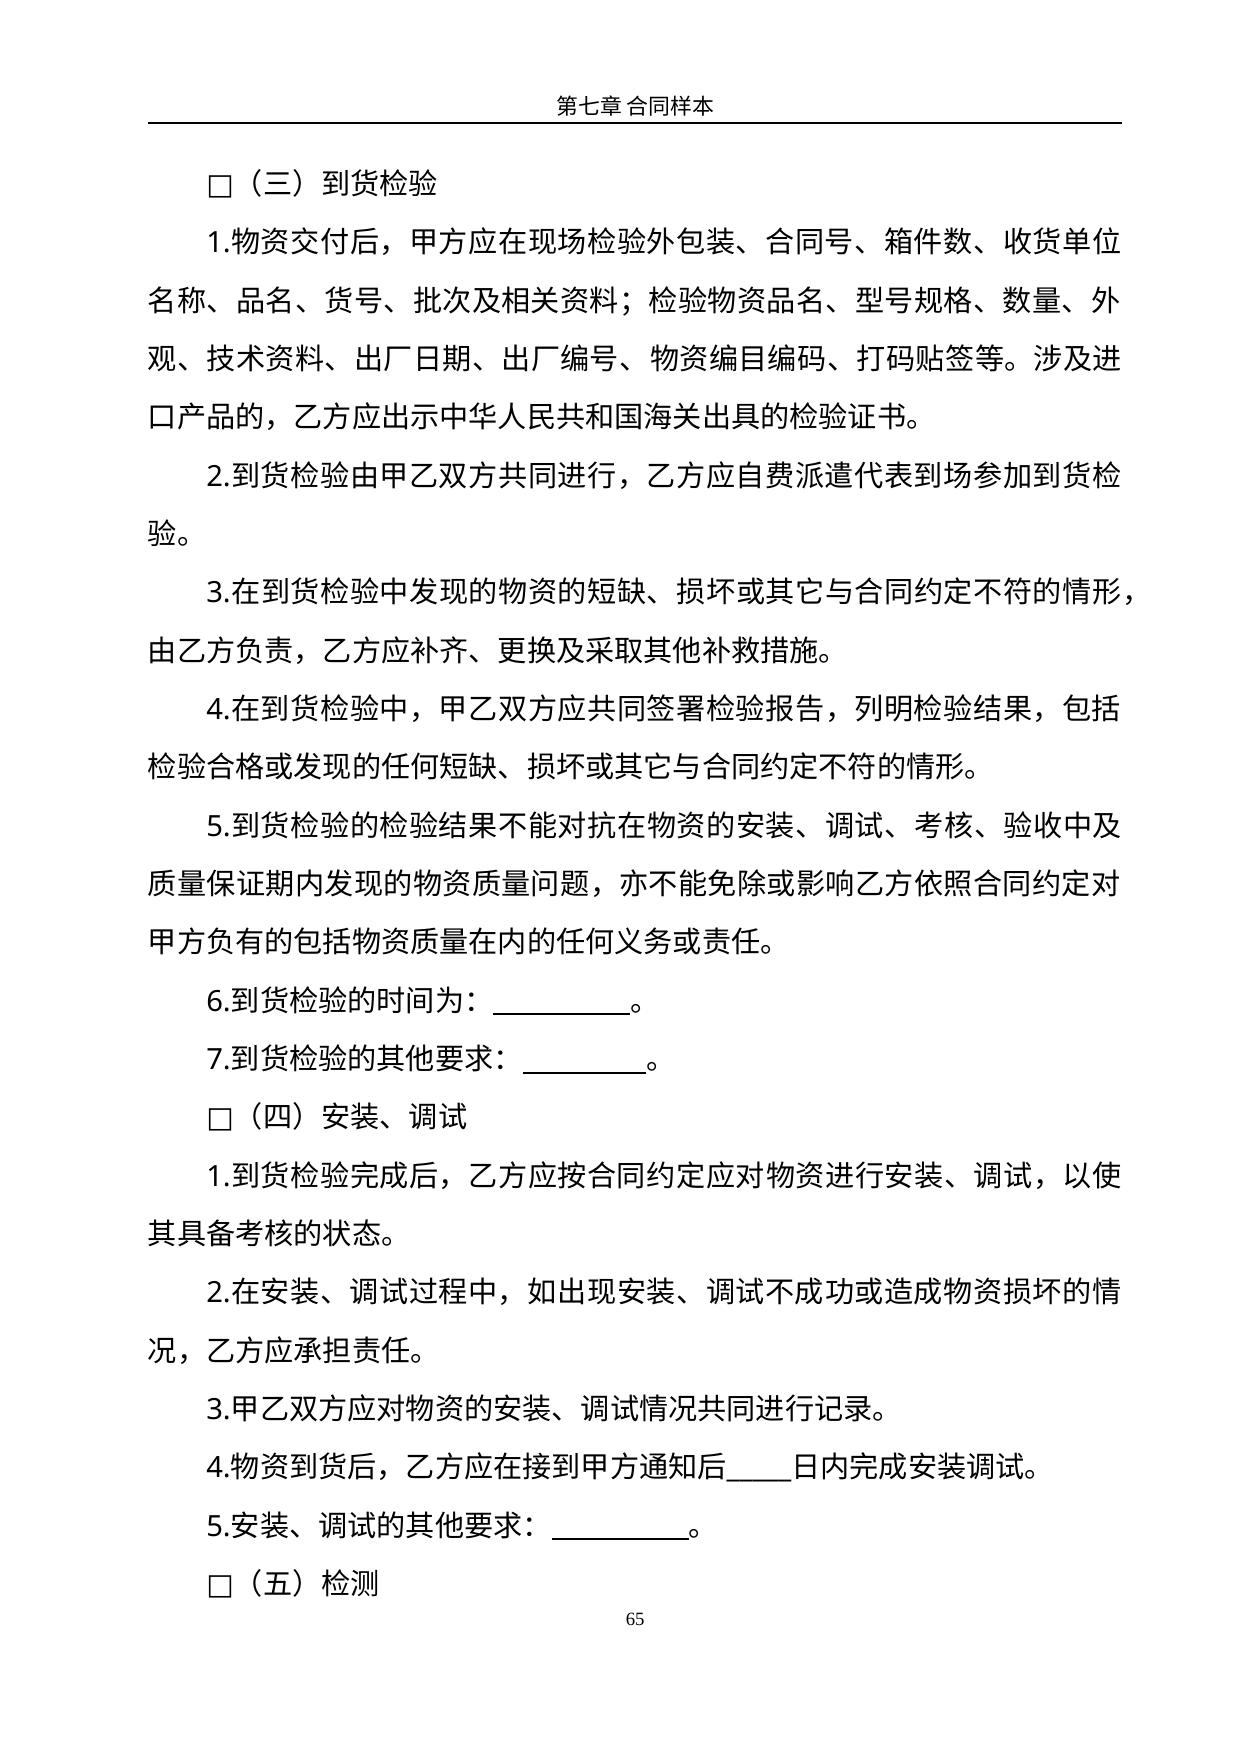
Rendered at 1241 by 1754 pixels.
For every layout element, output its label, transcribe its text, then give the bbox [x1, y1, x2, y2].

text 1.到货检验完成后，乙方应按合同约定应对物资进行安装、调试，以使其具备考核的状态。 [148, 1139, 1122, 1256]
text 6.到货检验的时间为： 。 [148, 964, 1122, 1023]
text 3.在到货检验中发现的物资的短缺、损坏或其它与合同约定不符的情形，由乙方负责，乙方应补齐、更换及采取其他补救措施。 [148, 556, 1122, 673]
text 2.到货检验由甲乙双方共同进行，乙方应自费派遣代表到场参加到货检验。 [148, 439, 1122, 556]
text 5.到货检验的检验结果不能对抗在物资的安装、调试、考核、验收中及质量保证期内发现的物资质量问题，亦不能免除或影响乙方依照合同约定对甲方负有的包括物资质量在内的任何义务或责任。 [148, 789, 1122, 964]
text □（三）到货检验 [148, 148, 1122, 206]
text 3.甲乙双方应对物资的安装、调试情况共同进行记录。 [148, 1373, 1122, 1431]
text 4.在到货检验中，甲乙双方应共同签署检验报告，列明检验结果，包括检验合格或发现的任何短缺、损坏或其它与合同约定不符的情形。 [148, 673, 1122, 789]
text 5.安装、调试的其他要求： 。 [148, 1489, 1122, 1548]
text □（五）检测 [148, 1548, 1122, 1606]
text □（四）安装、调试 [148, 1081, 1122, 1139]
text 2.在安装、调试过程中，如出现安装、调试不成功或造成物资损坏的情况，乙方应承担责任。 [148, 1256, 1122, 1373]
text 4.物资到货后，乙方应在接到甲方通知后_____日内完成安装调试。 [148, 1431, 1122, 1489]
text 7.到货检验的其他要求： 。 [148, 1023, 1122, 1081]
text 1.物资交付后，甲方应在现场检验外包装、合同号、箱件数、收货单位名称、品名、货号、批次及相关资料；检验物资品名、型号规格、数量、外观、技术资料、出厂日期、出厂编号、物资编目编码、打码贴签等。涉及进口产品的，乙方应出示中华人民共和国海关出具的检验证书。 [148, 206, 1122, 439]
